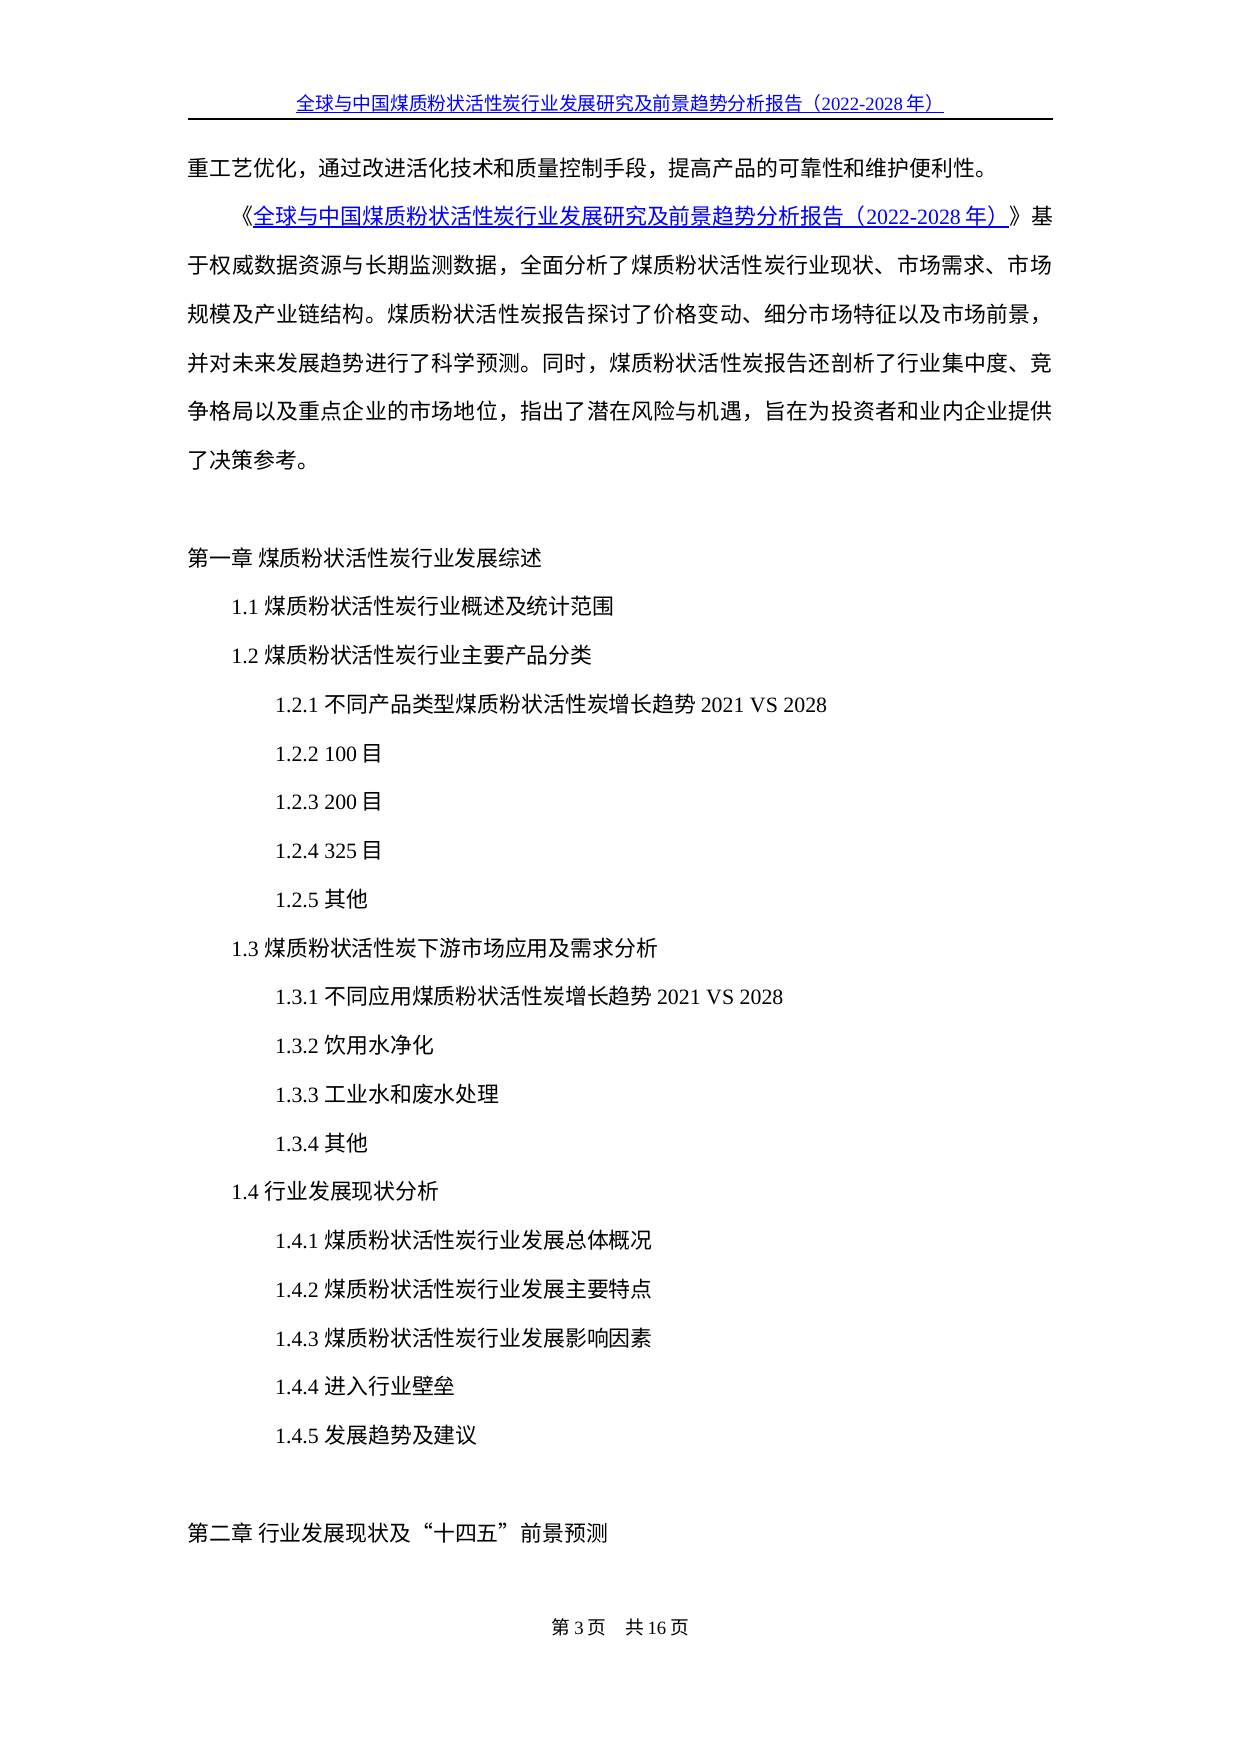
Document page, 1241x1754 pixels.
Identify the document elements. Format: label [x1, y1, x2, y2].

text [187, 150, 1053, 1548]
